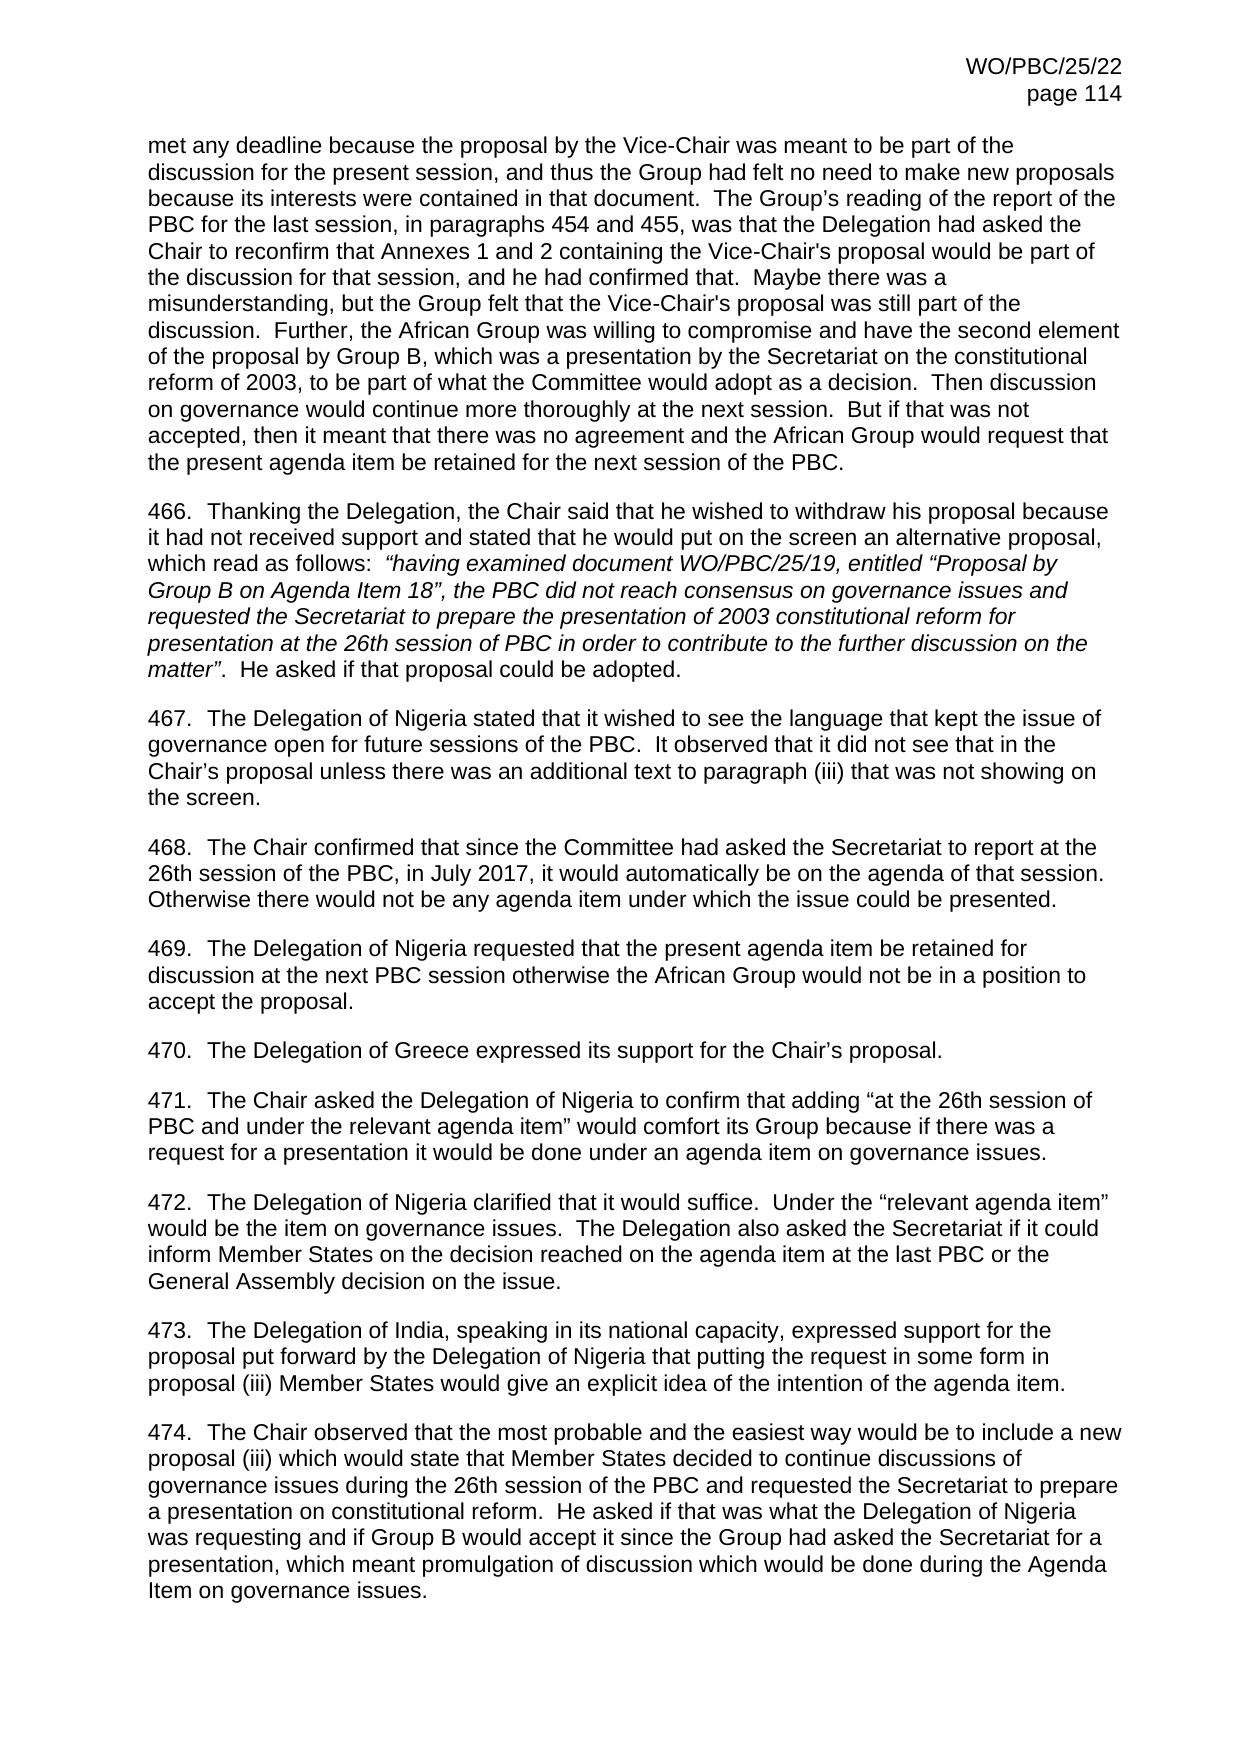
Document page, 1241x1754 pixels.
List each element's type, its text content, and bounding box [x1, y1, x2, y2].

text The Chair observed that the most probable and the easiest way would be to include a new proposal (iii) which would state that Member States decided to continue discussions of governance issues during the 26th session of the PBC and requested the Secretariat to prepare a presentation on constitutional reform. He asked if that was what the Delegation of Nigeria was requesting and if Group B would accept it since the Group had asked the Secretariat for a presentation, which meant promulgation of discussion which would be done during the Agenda Item on governance issues. [148, 1419, 1122, 1603]
text The Delegation of India, speaking in its national capacity, expressed support for the proposal put forward by the Delegation of Nigeria that putting the request in some form in proposal (iii) Member States would give an explicit idea of the intention of the agenda item. [148, 1317, 1122, 1396]
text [148, 132, 1122, 475]
text The Delegation of Nigeria requested that the present agenda item be retained for discussion at the next PBC session otherwise the African Group would not be in a position to accept the proposal. [148, 935, 1122, 1014]
text The Chair asked the Delegation of Nigeria to confirm that adding “at the 26th session of PBC and under the relevant agenda item” would comfort its Group because if there was a request for a presentation it would be done under an agenda item on governance issues. [148, 1087, 1122, 1166]
text The Delegation of Greece expressed its support for the Chair’s proposal. [148, 1037, 1122, 1064]
text The Delegation of Nigeria clarified that it would suffice. Under the “relevant agenda item” would be the item on governance issues. The Delegation also asked the Secretariat if it could inform Member States on the decision reached on the agenda item at the last PBC or the General Assembly decision on the issue. [148, 1189, 1122, 1294]
text Thanking the Delegation, the Chair said that he wished to withdraw his proposal because it had not received support and stated that he would put on the screen an alternative proposal, which read as follows: “having examined document WO/PBC/25/19, entitled “Proposal by Group B on Agenda Item 18”, the PBC did not reach consensus on governance issues and requested the Secretariat to prepare the presentation of 2003 constitutional reform for presentation at the 26th session of PBC in order to contribute to the further discussion on the matter”. He asked if that proposal could be adopted. [148, 498, 1122, 682]
text The Chair confirmed that since the Committee had asked the Secretariat to report at the 26th session of the PBC, in July 2017, it would automatically be on the agenda of that session. Otherwise there would not be any agenda item under which the issue could be presented. [148, 833, 1122, 912]
text The Delegation of Nigeria stated that it wished to see the language that kept the issue of governance open for future sessions of the PBC. It observed that it did not see that in the Chair’s proposal unless there was an additional text to paragraph (iii) that was not showing on the screen. [148, 705, 1122, 811]
